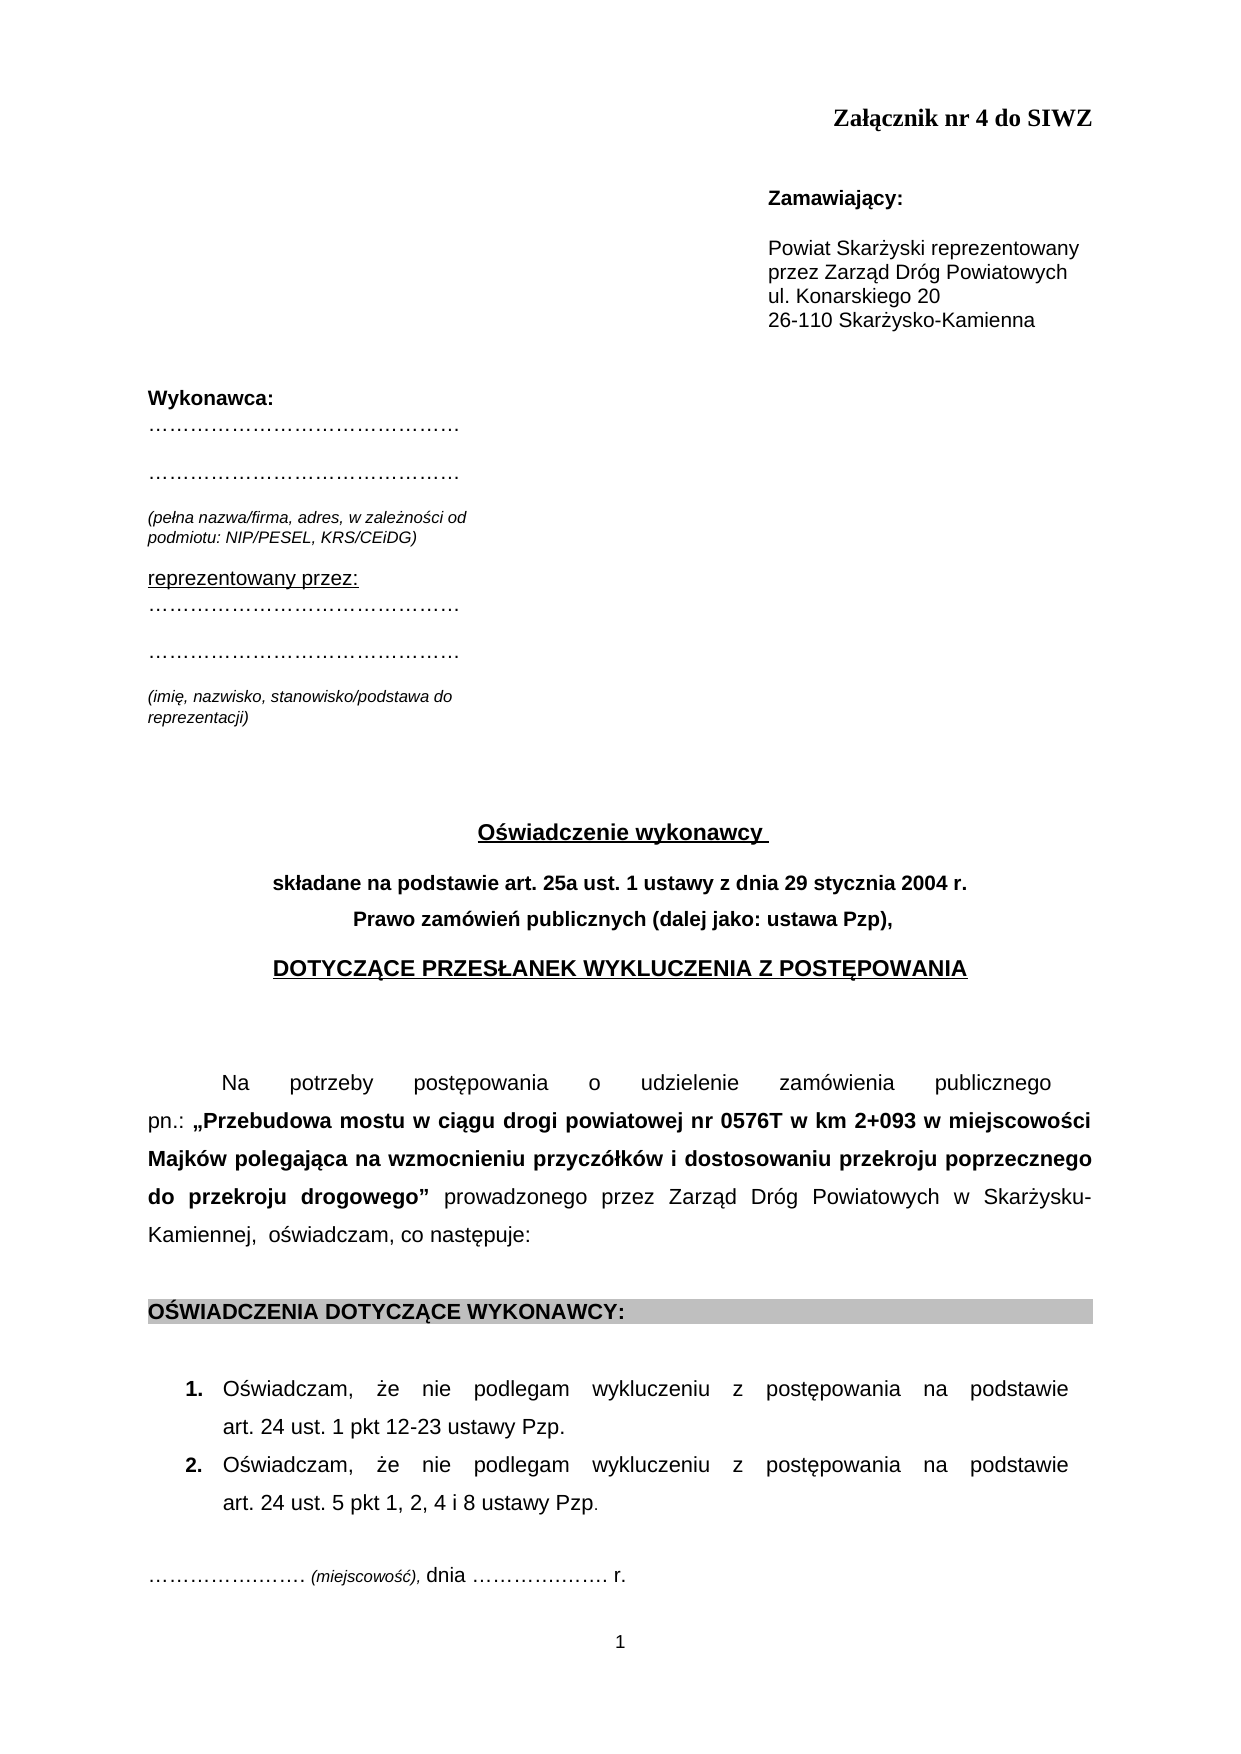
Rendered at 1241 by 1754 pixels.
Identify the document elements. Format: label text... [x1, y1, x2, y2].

text ……………………………………………………………………………… [148, 591, 472, 663]
text Oświadczenie wykonawcy [148, 819, 1093, 845]
text (pełna nazwa/firma, adres, w zależności od podmiotu: NIP/PESEL, KRS/CEiDG) [148, 508, 472, 547]
text reprezentowany przez: [148, 566, 1093, 589]
text Wykonawca: [148, 386, 1093, 410]
text Prawo zamówień publicznych (dalej jako: ustawa Pzp), [148, 907, 1093, 931]
text Na potrzeby postępowania o udzielenie zamówienia publicznego pn.: „Przebudowa mostu w ciągu drogi powiatowej nr 0576T w km 2+093 w miejscowości Majków polegająca na wzmocnieniu przyczółków i dostosowaniu przekroju poprzecznego do przekroju drogowego” prowadzonego przez Zarząd Dróg Powiatowych w Skarżysku-Kamiennej, oświadczam, co następuje: [148, 1070, 1093, 1247]
text ……………………………………………………………………………… [148, 412, 472, 484]
text OŚWIADCZENIA DOTYCZĄCE WYKONAWCY: [148, 1299, 1093, 1324]
text DOTYCZĄCE PRZESŁANEK WYKLUCZENIA Z POSTĘPOWANIA [148, 955, 1093, 981]
text Powiat Skarżyski reprezentowany przez Zarząd Dróg Powiatowych ul. Konarskiego 20 [768, 236, 1093, 308]
text Zamawiający: [694, 186, 1093, 210]
list Oświadczam, że nie podlegam wykluczeniu z postępowania na podstawie art. 24 ust. 5 pkt 1, 2, 4 i 8 ustawy Pzp. [185, 1452, 1093, 1515]
text Załącznik nr 4 do SIWZ [694, 103, 1093, 132]
text (imię, nazwisko, stanowisko/podstawa do reprezentacji) [148, 687, 472, 727]
text 26-110 Skarżysko-Kamienna [768, 308, 1093, 332]
text …………….……. (miejscowość), dnia ………….……. r. [148, 1563, 1093, 1587]
text składane na podstawie art. 25a ust. 1 ustawy z dnia 29 stycznia 2004 r. [148, 871, 1093, 895]
list Oświadczam, że nie podlegam wykluczeniu z postępowania na podstawie art. 24 ust. 1 pkt 12-23 ustawy Pzp. [185, 1376, 1093, 1439]
